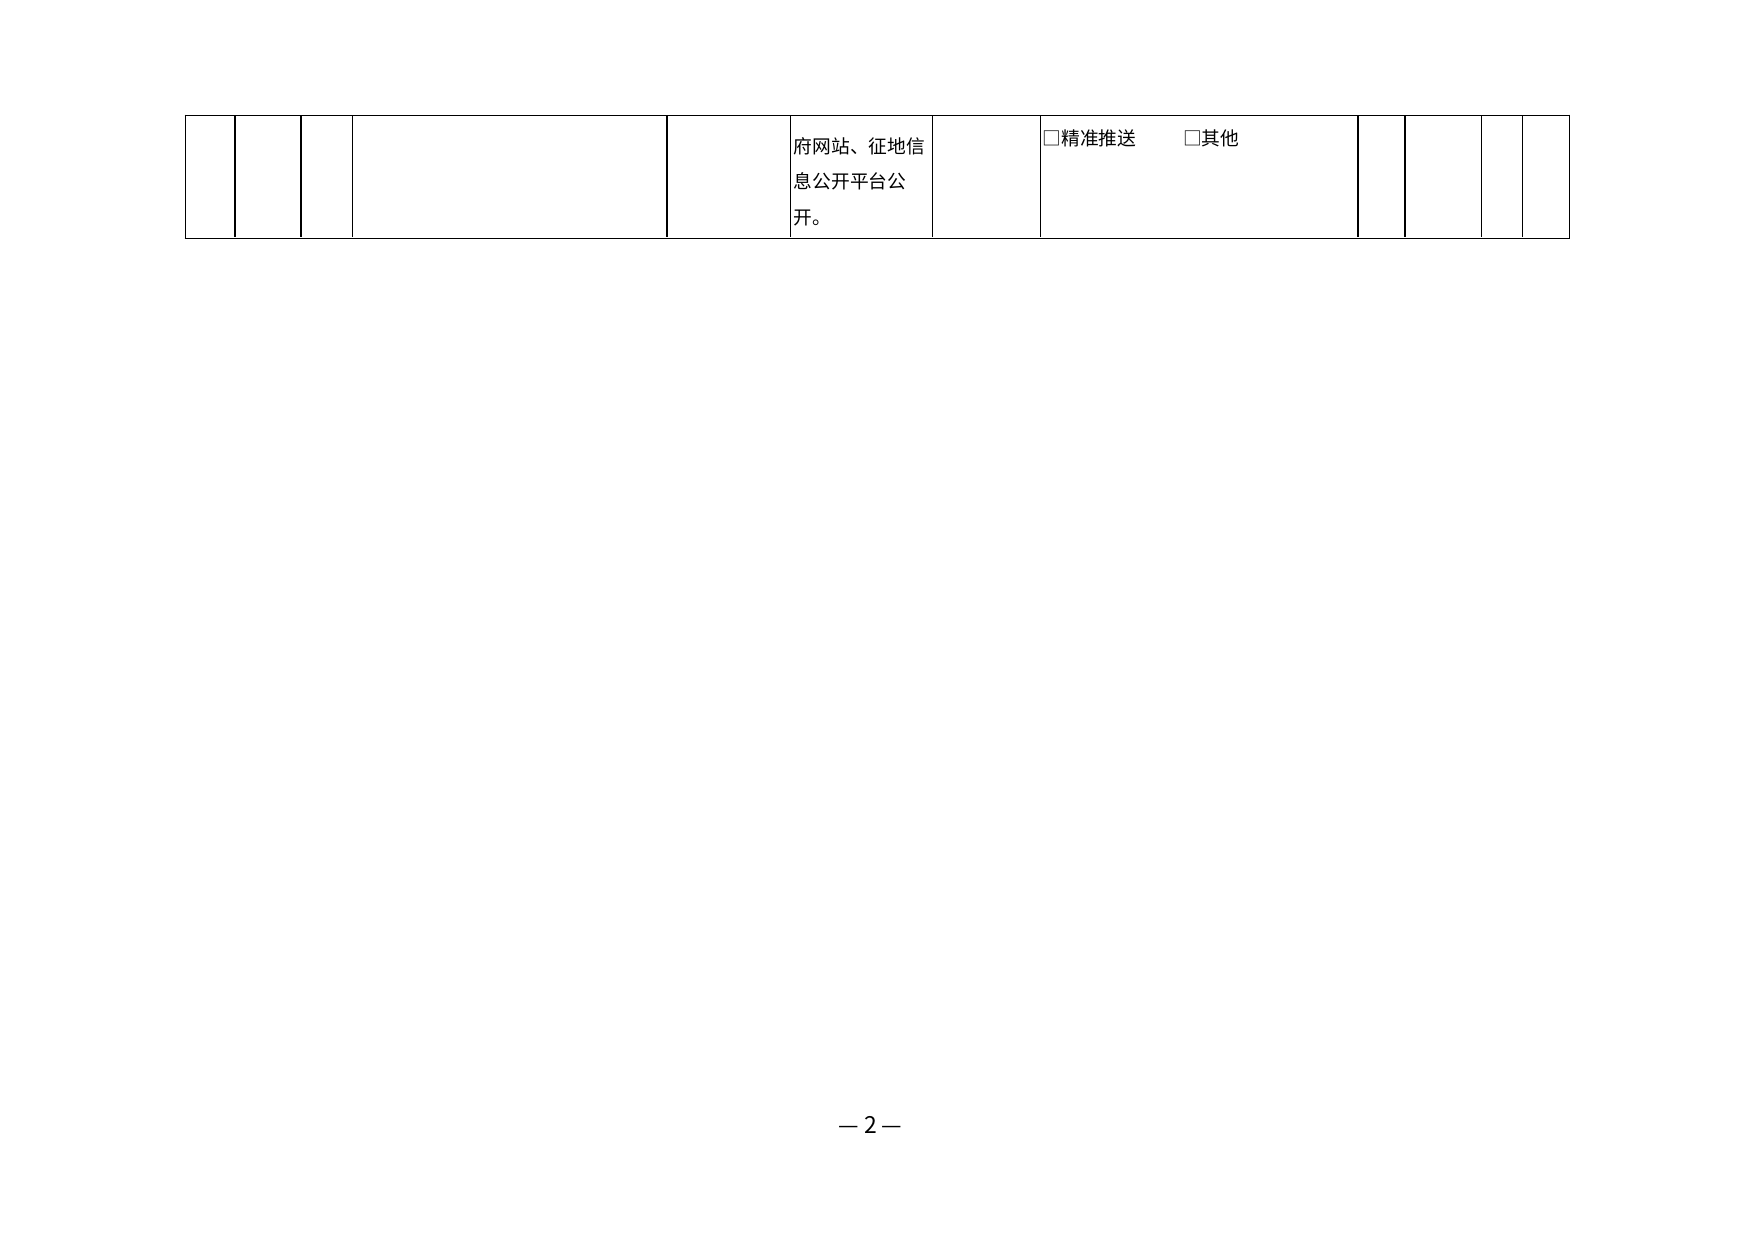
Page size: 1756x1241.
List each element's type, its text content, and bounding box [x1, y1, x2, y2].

table_cell [1406, 116, 1481, 237]
table_cell √ [1359, 116, 1404, 237]
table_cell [791, 116, 932, 237]
